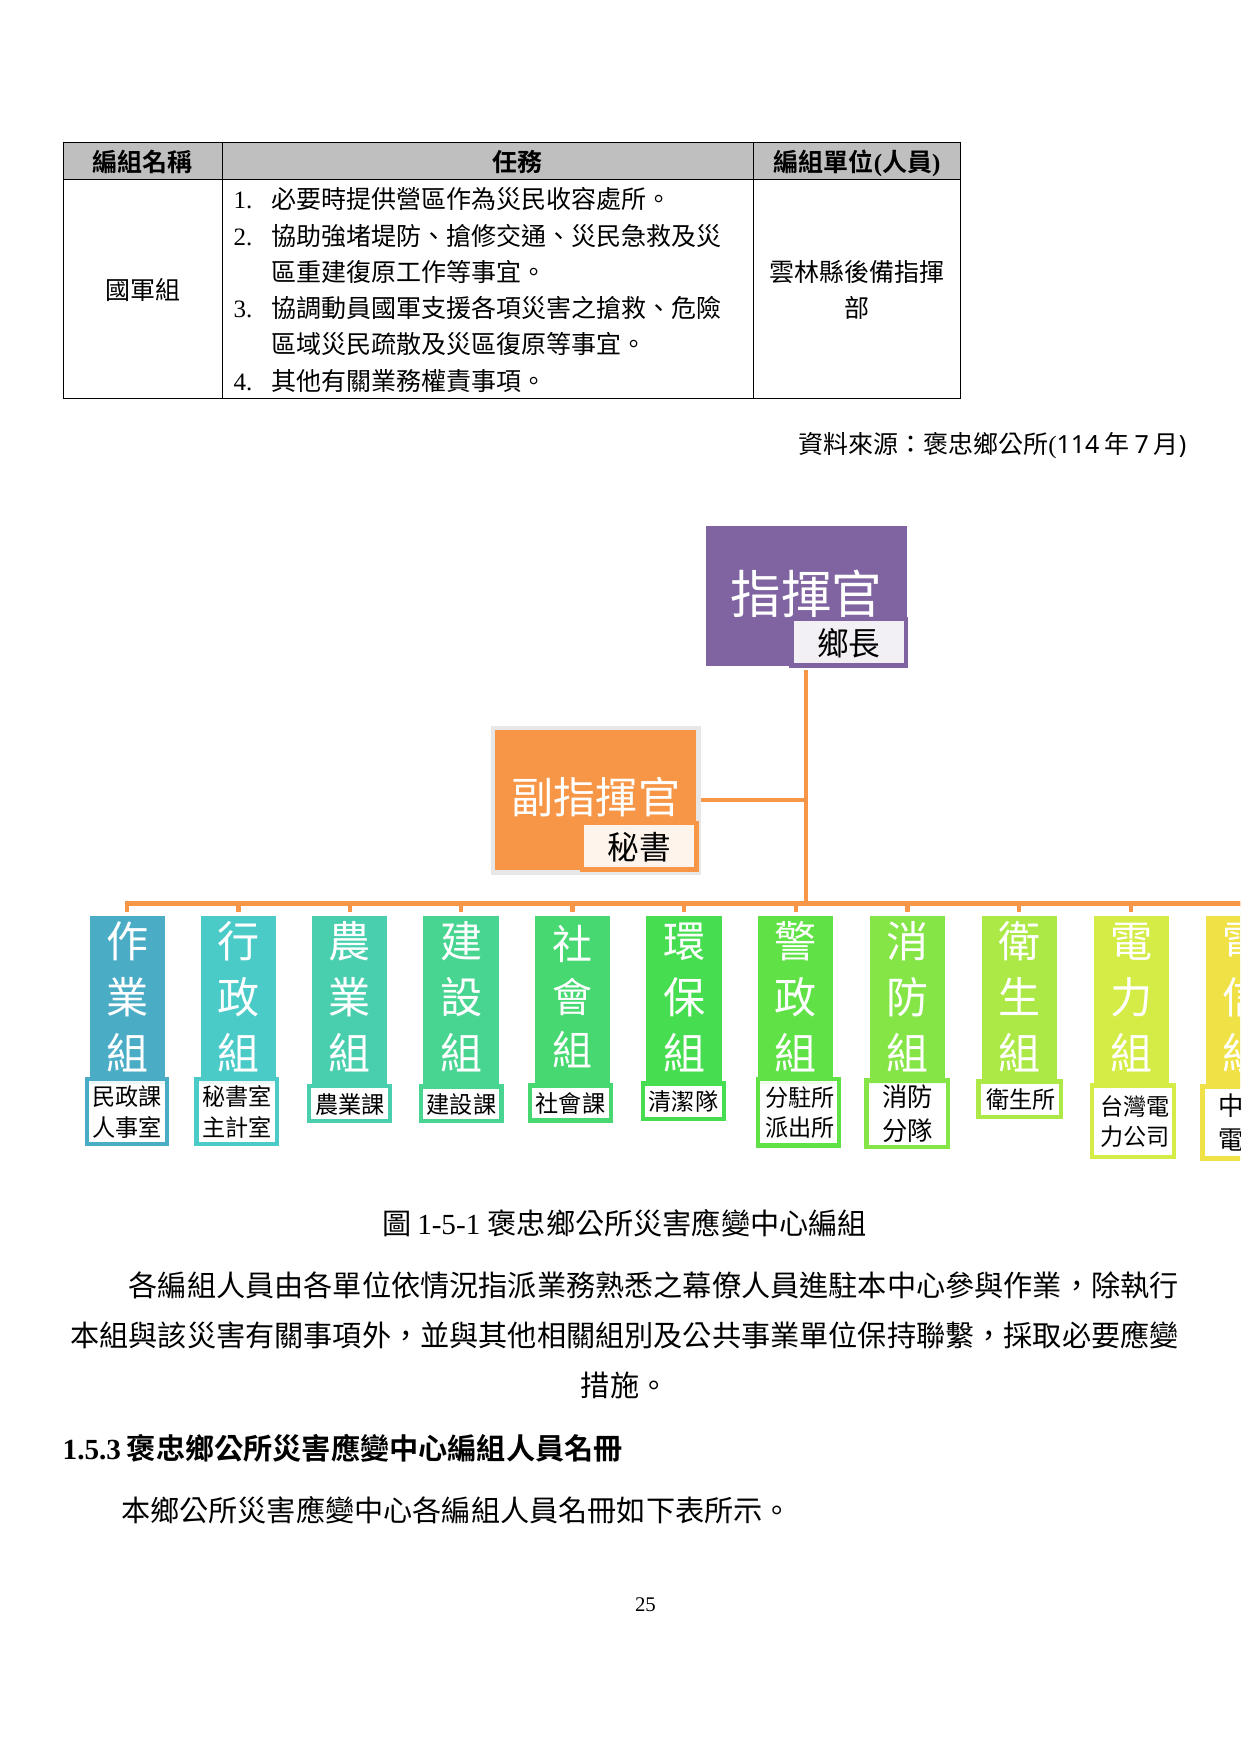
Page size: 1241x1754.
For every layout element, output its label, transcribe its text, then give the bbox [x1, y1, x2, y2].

list 1.5.3褒忠鄉公所災害應變中心編組人員名冊 [62, 1418, 1186, 1468]
list 資料來源：褒忠鄉公所(114年7月) [122, 411, 1186, 461]
text 本鄉公所災害應變中心各編組人員名冊如下表所示。 [62, 1480, 1186, 1530]
table_header 任務 [223, 143, 753, 179]
text 各編組人員由各單位依情況指派業務熟悉之幕僚人員進駐本中心參與作業，除執行本組與該災害有關事項外，並與其他相關組別及公共事業單位保持聯繫，採取必要應變措施。 [62, 1255, 1186, 1405]
table_cell 必要時提供營區作為災民收容處所。 協助強堵堤防、搶修交通、災民急救及災區重建復原工作等事宜。 協調動員國軍支援各項災害之搶救、危險區域災民疏散及災區復原等事宜。 其他有關業務權責事項。 [223, 180, 753, 397]
table_header 編組單位(人員) [754, 143, 960, 179]
table_header [63, 461, 1186, 1180]
table_cell 雲林縣後備指揮部 [754, 180, 960, 397]
text 圖1-5-1 褒忠鄉公所災害應變中心編組 [62, 1193, 1186, 1243]
table_cell 國軍組 [64, 180, 222, 397]
table_header 編組名稱 [64, 143, 222, 179]
